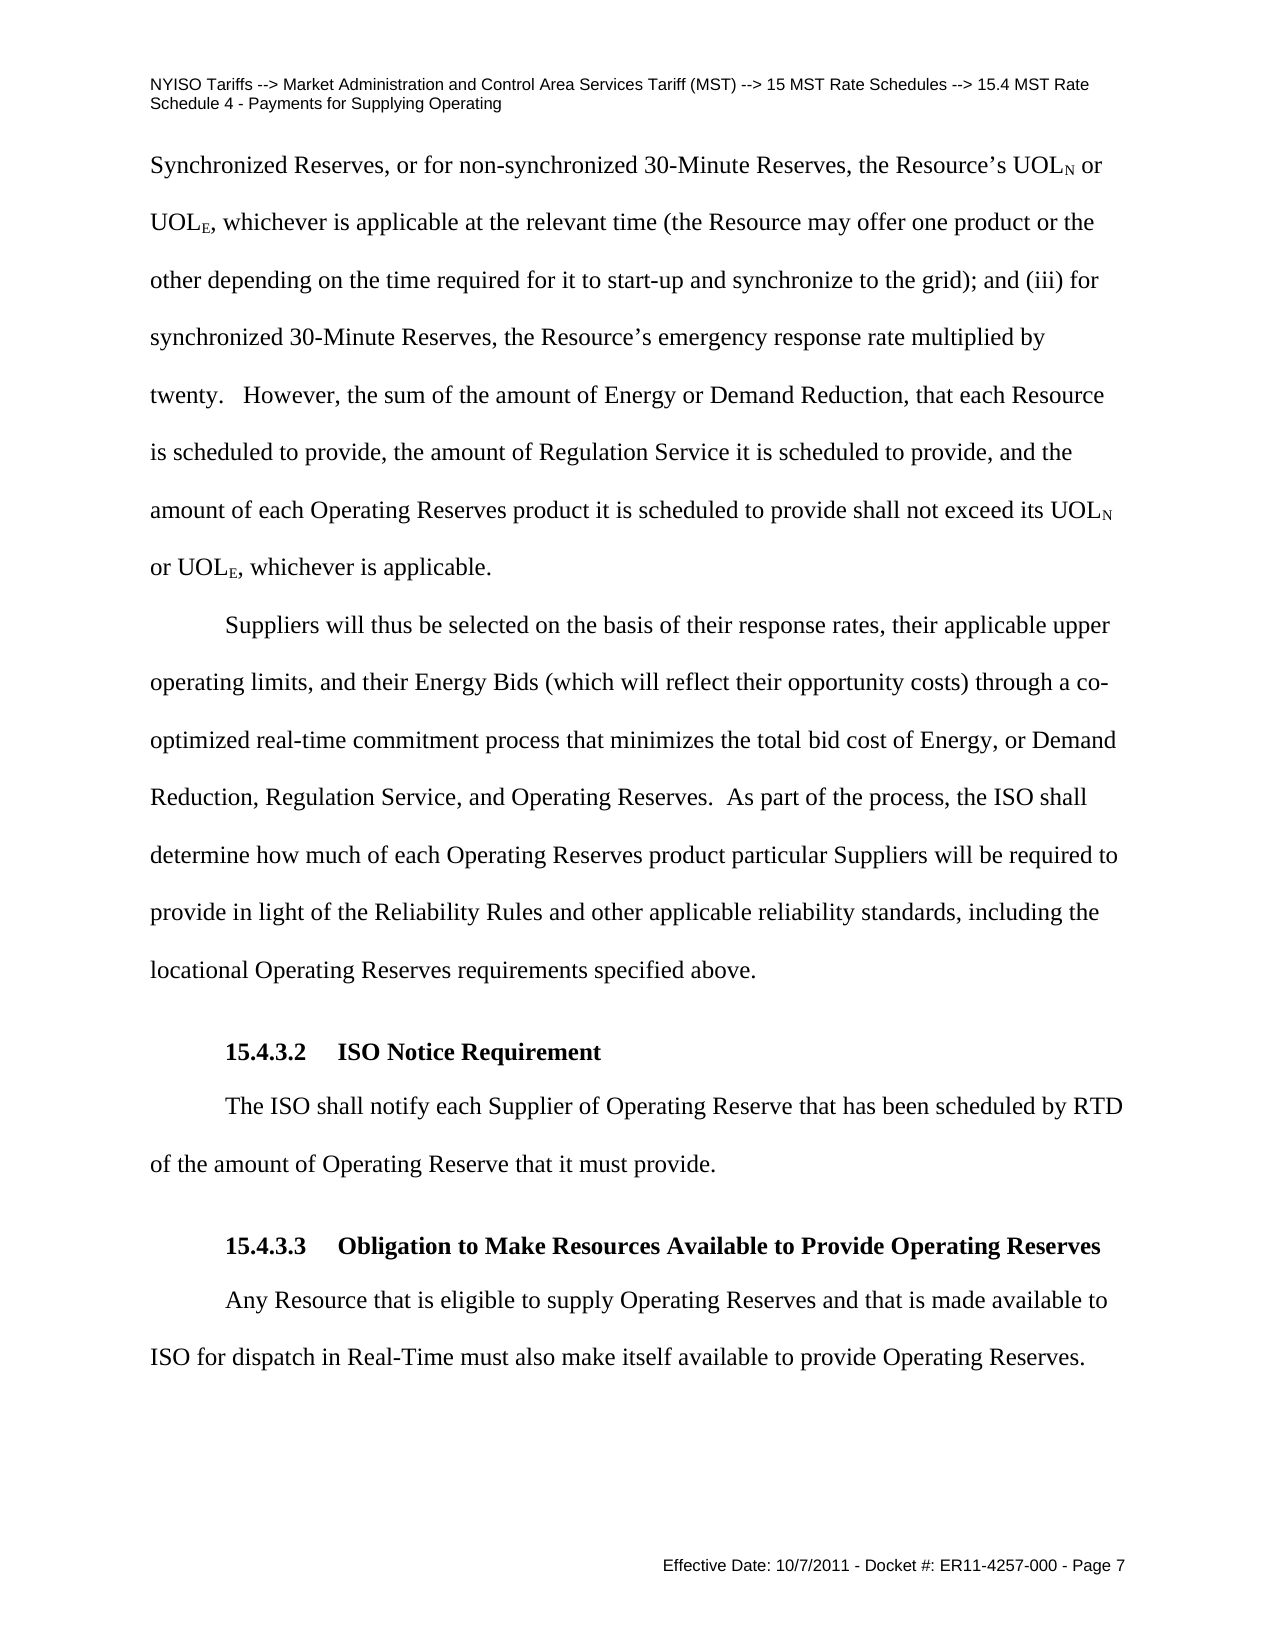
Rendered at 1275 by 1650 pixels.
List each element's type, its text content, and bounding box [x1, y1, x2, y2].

text Suppliers will thus be selected on the basis of their response rates, their applicable upper operating limits, and their Energy Bids (which will reflect their opportunity costs) through a co-optimized real-time commitment process that minimizes the total bid cost of Energy, or Demand Reduction, Regulation Service, and Operating Reserves. As part of the process, the ISO shall determine how much of each Operating Reserves product particular Suppliers will be required to provide in light of the Reliability Rules and other applicable reliability standards, including the locational Operating Reserves requirements specified above. [150, 610, 1125, 984]
subtitle 15.4.3.2 ISO Notice Requirement [225, 1037, 1125, 1066]
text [150, 150, 1125, 581]
subtitle 15.4.3.3 Obligation to Make Resources Available to Provide Operating Reserves [225, 1231, 1125, 1260]
text Any Resource that is eligible to supply Operating Reserves and that is made available to ISO for dispatch in Real-Time must also make itself available to provide Operating Reserves. [150, 1285, 1125, 1371]
text The ISO shall notify each Supplier of Operating Reserve that has been scheduled by RTD of the amount of Operating Reserve that it must provide. [150, 1091, 1125, 1177]
